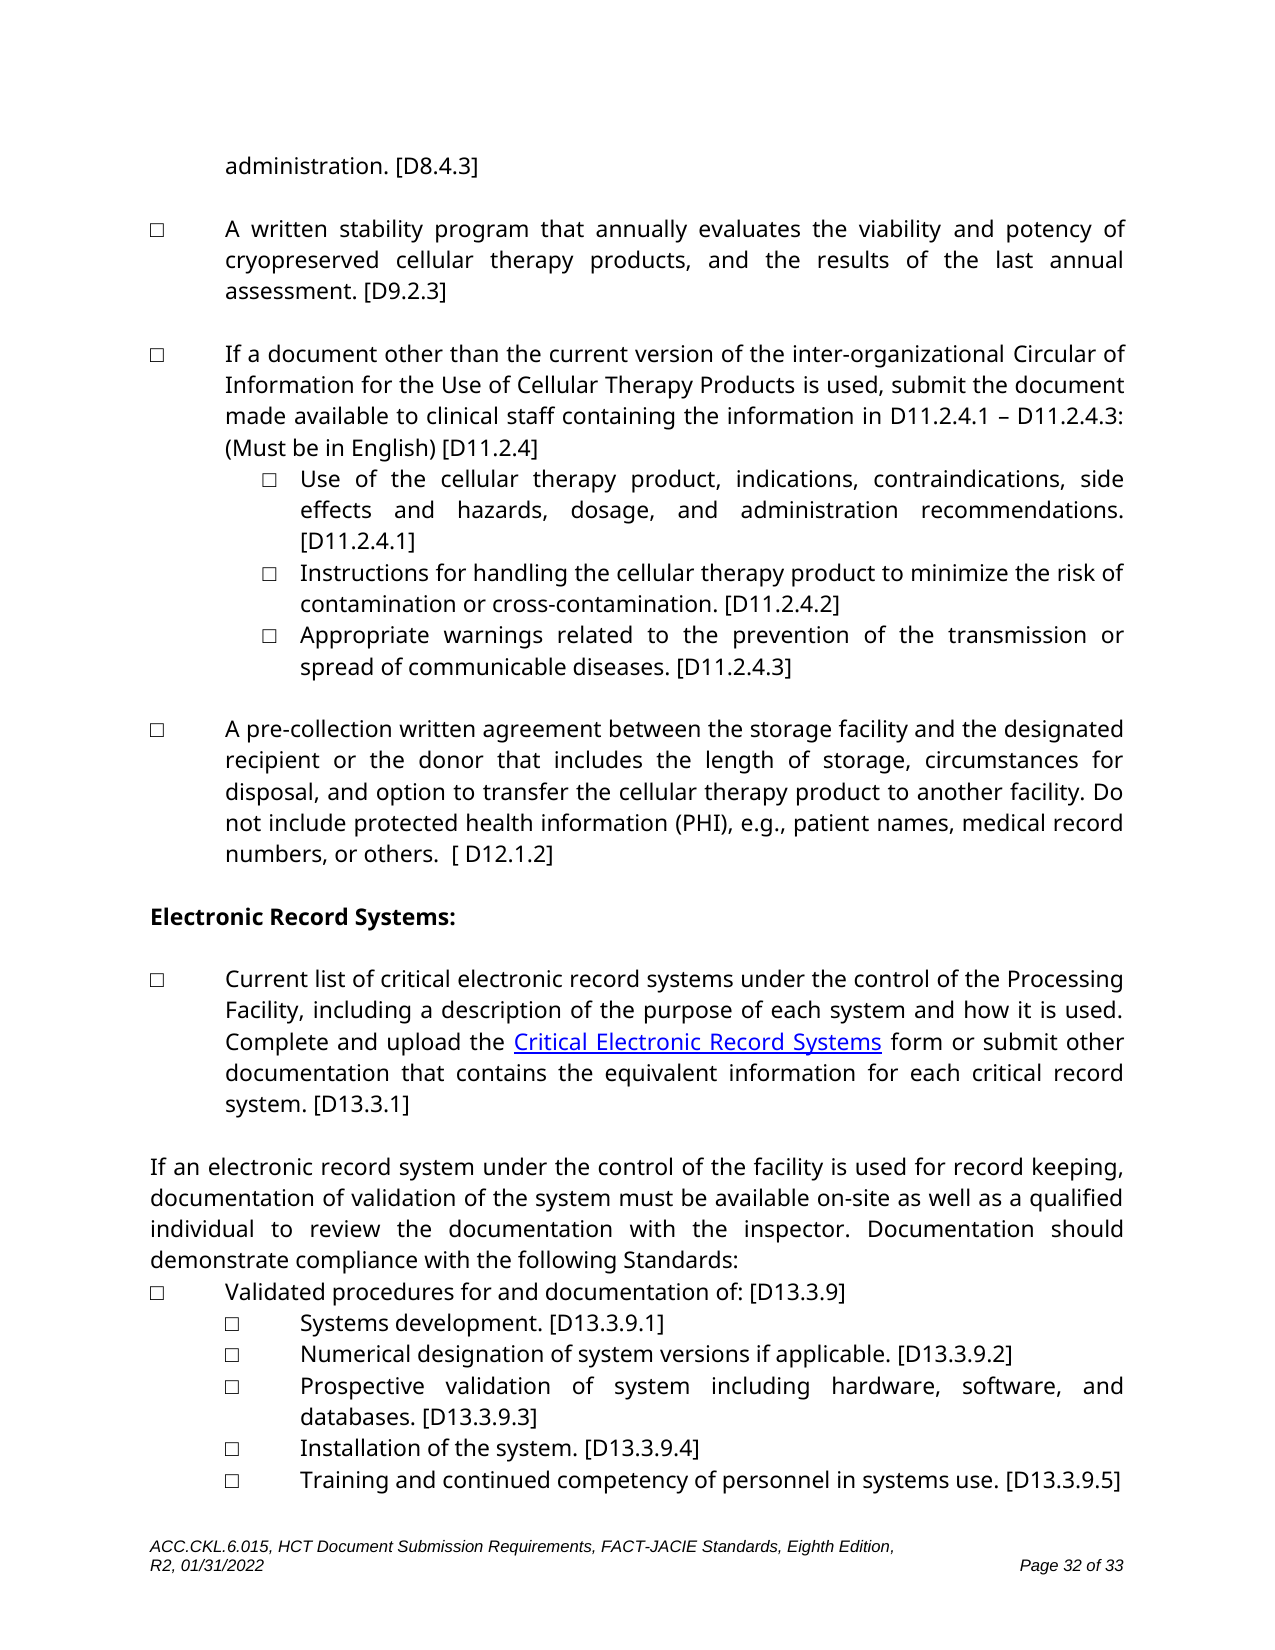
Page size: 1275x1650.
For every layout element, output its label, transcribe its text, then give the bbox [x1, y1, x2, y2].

list A written stability program that annually evaluates the viability and potency of cryopreserved cellular therapy products, and the results of the last annual assessment. [D9.2.3] [150, 212, 1125, 306]
list Instructions for handling the cellular therapy product to minimize the risk of contamination or cross-contamination. [D11.2.4.2] [262, 557, 1125, 619]
list Numerical designation of system versions if applicable. [D13.3.9.2] [225, 1338, 1125, 1370]
list Appropriate warnings related to the prevention of the transmission or spread of communicable diseases. [D11.2.4.3] [262, 619, 1125, 682]
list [150, 150, 1125, 181]
list Systems development. [D13.3.9.1] [225, 1307, 1125, 1338]
list A pre-collection written agreement between the storage facility and the designated recipient or the donor that includes the length of storage, circumstances for disposal, and option to transfer the cellular therapy product to another facility. Do not include protected health information (PHI), e.g., patient names, medical record numbers, or others. [ D12.1.2] [150, 713, 1125, 869]
list Current list of critical electronic record systems under the control of the Processing Facility, including a description of the purpose of each system and how it is used. Complete and upload the Critical Electronic Record Systems form or submit other documentation that contains the equivalent information for each critical record system. [D13.3.1] [150, 963, 1125, 1119]
list Prospective validation of system including hardware, software, and databases. [D13.3.9.3] [225, 1370, 1125, 1432]
text If an electronic record system under the control of the facility is used for record keeping, documentation of validation of the system must be available on-site as well as a qualified individual to review the documentation with the inspector. Documentation should demonstrate compliance with the following Standards: [150, 1151, 1125, 1276]
list If a document other than the current version of the inter-organizational Circular of Information for the Use of Cellular Therapy Products is used, submit the document made available to clinical staff containing the information in D11.2.4.1 – D11.2.4.3: (Must be in English) [D11.2.4] [150, 338, 1125, 463]
list Installation of the system. [D13.3.9.4] [225, 1432, 1125, 1464]
text Electronic Record Systems: [150, 901, 1125, 932]
list Use of the cellular therapy product, indications, contraindications, side effects and hazards, dosage, and administration recommendations. [D11.2.4.1] [262, 463, 1125, 557]
list Validated procedures for and documentation of: [D13.3.9] [150, 1276, 1125, 1307]
list Training and continued competency of personnel in systems use. [D13.3.9.5] [225, 1464, 1125, 1495]
